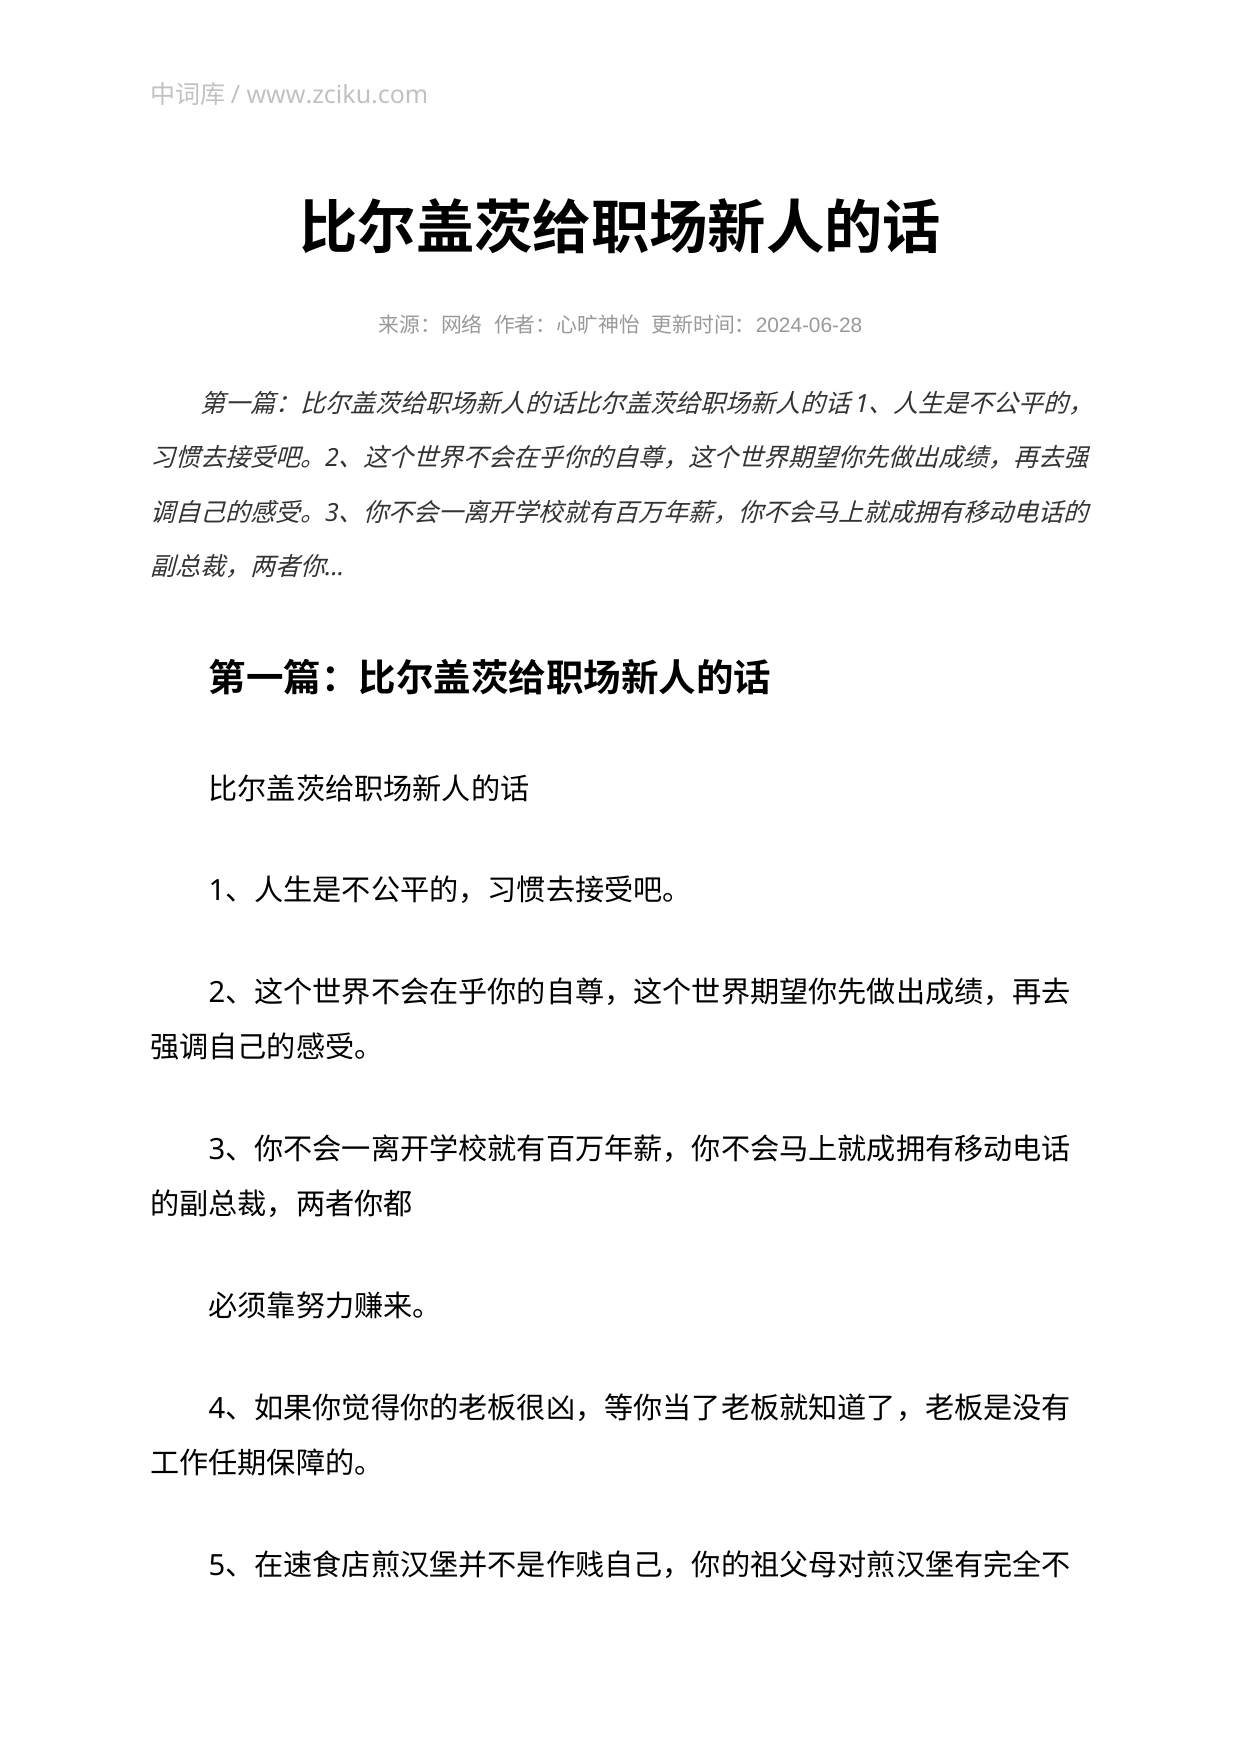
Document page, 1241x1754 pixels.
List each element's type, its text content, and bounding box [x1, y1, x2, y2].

text 第一篇：比尔盖茨给职场新人的话比尔盖茨给职场新人的话1、人生是不公平的，习惯去接受吧。2、这个世界不会在乎你的自尊，这个世界期望你先做出成绩，再去强调自己的感受。3、你不会一离开学校就有百万年薪，你不会马上就成拥有移动电话的副总裁，两者你... [150, 383, 1090, 583]
text 3、你不会一离开学校就有百万年薪，你不会马上就成拥有移动电话的副总裁，两者你都 [150, 1126, 1090, 1223]
text 第一篇：比尔盖茨给职场新人的话 [150, 648, 1090, 702]
subtitle 比尔盖茨给职场新人的话 [150, 181, 1090, 266]
text 1、人生是不公平的，习惯去接受吧。 [150, 867, 1090, 909]
text 必须靠努力赚来。 [150, 1282, 1090, 1325]
text 比尔盖茨给职场新人的话 [150, 765, 1090, 807]
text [150, 1541, 1090, 1583]
text 2、这个世界不会在乎你的自尊，这个世界期望你先做出成绩，再去强调自己的感受。 [150, 969, 1090, 1066]
text 来源：网络 作者：心旷神怡 更新时间：2024-06-28 [150, 313, 1090, 337]
text 4、如果你觉得你的老板很凶，等你当了老板就知道了，老板是没有工作任期保障的。 [150, 1384, 1090, 1482]
